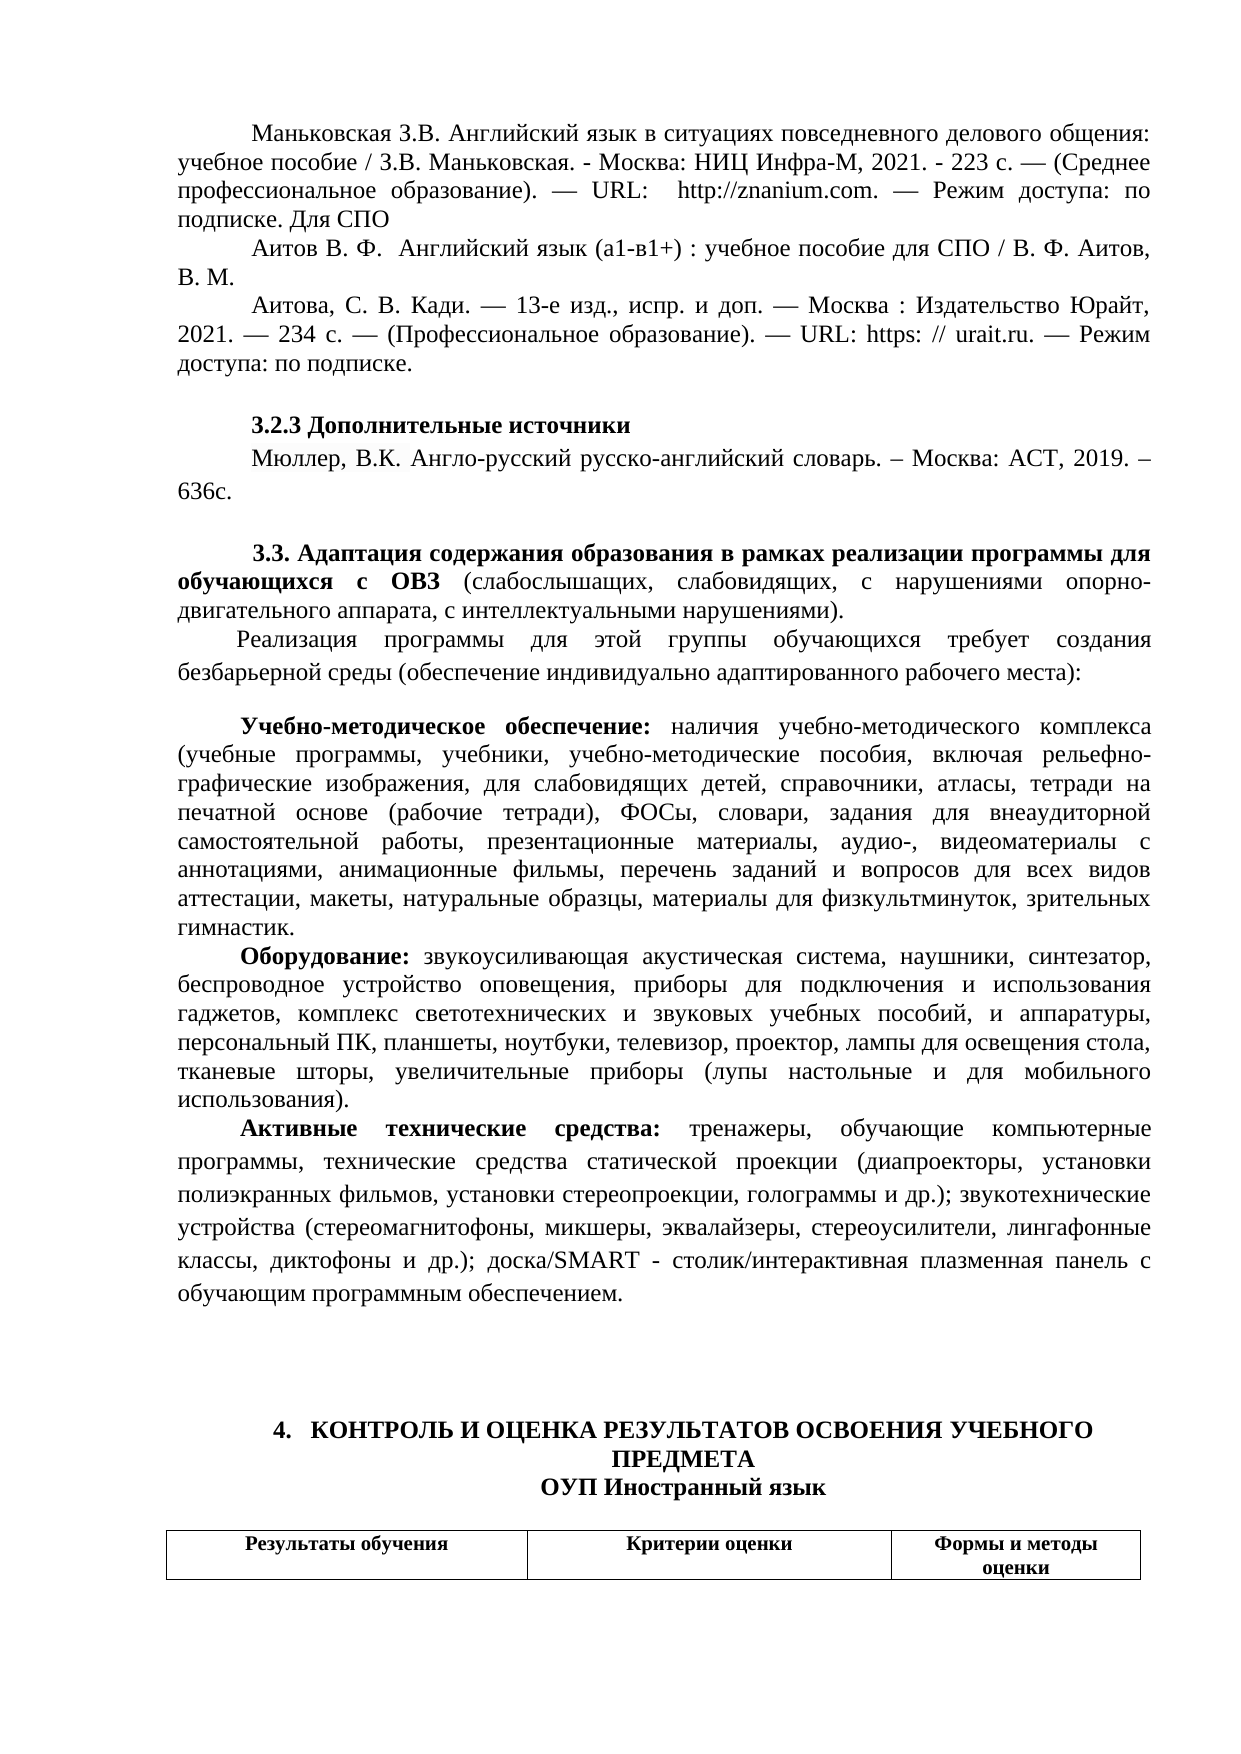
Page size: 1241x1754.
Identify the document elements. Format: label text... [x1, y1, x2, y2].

text 4. КОНТРОЛЬ И ОЦЕНКА РЕЗУЛЬТАТОВ ОСВОЕНИЯ УЧЕБНОГО ПРЕДМЕТА [215, 1415, 1152, 1472]
text Маньковская З.В. Английский язык в ситуациях повседневного делового общения: учебное пособие / З.В. Маньковская. - Москва: НИЦ Инфра-М, 2021. - 223 с. — (Среднее профессиональное образование). — URL: http://znanium.com. — Режим доступа: по подписке. Для СПО [177, 118, 1152, 233]
text Реализация программы для этой группы обучающихся требует создания безбарьерной среды (обеспечение индивидуально адаптированного рабочего места): [177, 624, 1152, 686]
text Активные технические средства: тренажеры, обучающие компьютерные программы, технические средства статической проекции (диапроекторы, установки полиэкранных фильмов, установки стереопроекции, голограммы и др.); звукотехнические устройства (стереомагнитофоны, микшеры, эквалайзеры, стереоусилители, лингафонные классы, диктофоны и др.); доска/SMART - столик/интерактивная плазменная панель с обучающим программным обеспечением. [177, 1113, 1152, 1307]
text 3.2.3 Дополнительные источники [177, 410, 1152, 439]
text Оборудование: звукоусиливающая акустическая система, наушники, синтезатор, беспроводное устройство оповещения, приборы для подключения и использования гаджетов, комплекс светотехнических и звуковых учебных пособий, и аппаратуры, персональный ПК, планшеты, ноутбуки, телевизор, проектор, лампы для освещения стола, тканевые шторы, увеличительные приборы (лупы настольные и для мобильного использования). [177, 941, 1152, 1113]
text Мюллер, В.К. Англо-русский русско-английский словарь. – Москва: АСТ, 2019. – 636с. [177, 443, 1152, 505]
text Учебно-методическое обеспечение: наличия учебно-методического комплекса (учебные программы, учебники, учебно-методические пособия, включая рельефно-графические изображения, для слабовидящих детей, справочники, атласы, тетради на печатной основе (рабочие тетради), ФОСы, словари, задания для внеаудиторной самостоятельной работы, презентационные материалы, аудио-, видеоматериалы с аннотациями, анимационные фильмы, перечень заданий и вопросов для всех видов аттестации, макеты, натуральные образцы, материалы для физкультминуток, зрительных гимнастик. [177, 711, 1152, 941]
table_header Критерии оценки [528, 1531, 891, 1579]
table_header Результаты обучения [167, 1531, 527, 1579]
table_header Формы и методы оценки [892, 1531, 1140, 1579]
text ОУП Иностранный язык [215, 1472, 1152, 1501]
text Аитова, С. В. Кади. — 13-е изд., испр. и доп. — Москва : Издательство Юрайт, 2021. — 234 с. — (Профессиональное образование). — URL: https: // urait.ru. — Режим доступа: по подписке. [177, 291, 1152, 377]
text 3.3. Адаптация содержания образования в рамках реализации программы для обучающихся с ОВЗ (слабослышащих, слабовидящих, с нарушениями опорно-двигательного аппарата, с интеллектуальными нарушениями). [177, 538, 1152, 624]
text Аитов В. Ф. Английский язык (а1-в1+) : учебное пособие для СПО / В. Ф. Аитов, В. М. [177, 233, 1152, 291]
